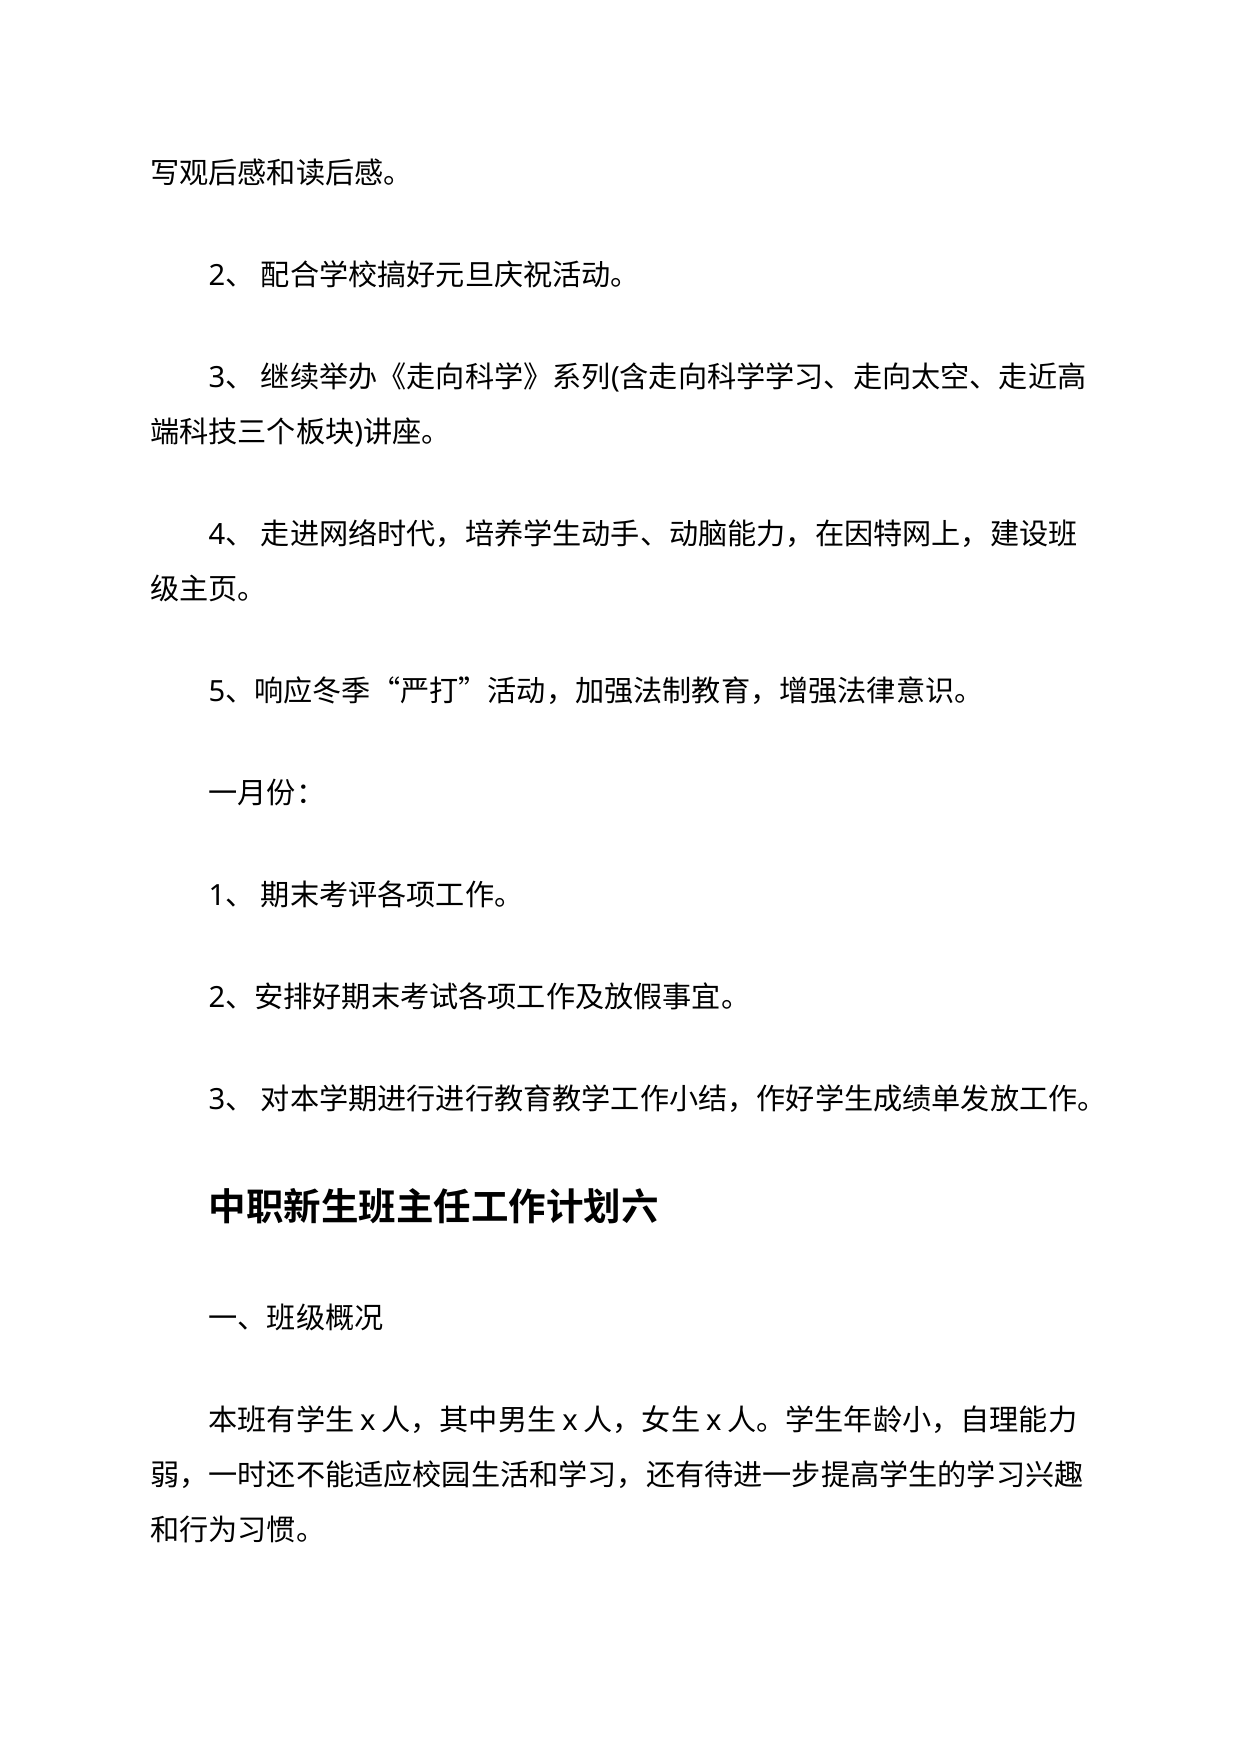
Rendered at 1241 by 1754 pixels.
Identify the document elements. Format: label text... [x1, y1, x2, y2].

text 1、 期末考评各项工作。 [150, 871, 1090, 914]
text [150, 150, 1090, 192]
text 4、 走进网络时代，培养学生动手、动脑能力，在因特网上，建设班级主页。 [150, 511, 1090, 608]
text 一月份： [150, 769, 1090, 812]
text 2、 配合学校搞好元旦庆祝活动。 [150, 252, 1090, 294]
text 3、 继续举办《走向科学》系列(含走向科学学习、走向太空、走近高端科技三个板块)讲座。 [150, 354, 1090, 451]
text 3、 对本学期进行进行教育教学工作小结，作好学生成绩单发放工作。 [150, 1075, 1090, 1118]
text 本班有学生x人，其中男生x人，女生x人。学生年龄小，自理能力弱，一时还不能适应校园生活和学习，还有待进一步提高学生的学习兴趣和行为习惯。 [150, 1396, 1090, 1548]
text 一、班级概况 [150, 1294, 1090, 1337]
text 2、安排好期末考试各项工作及放假事宜。 [150, 973, 1090, 1016]
text 5、响应冬季“严打”活动，加强法制教育，增强法律意识。 [150, 667, 1090, 710]
text 中职新生班主任工作计划六 [150, 1177, 1090, 1231]
